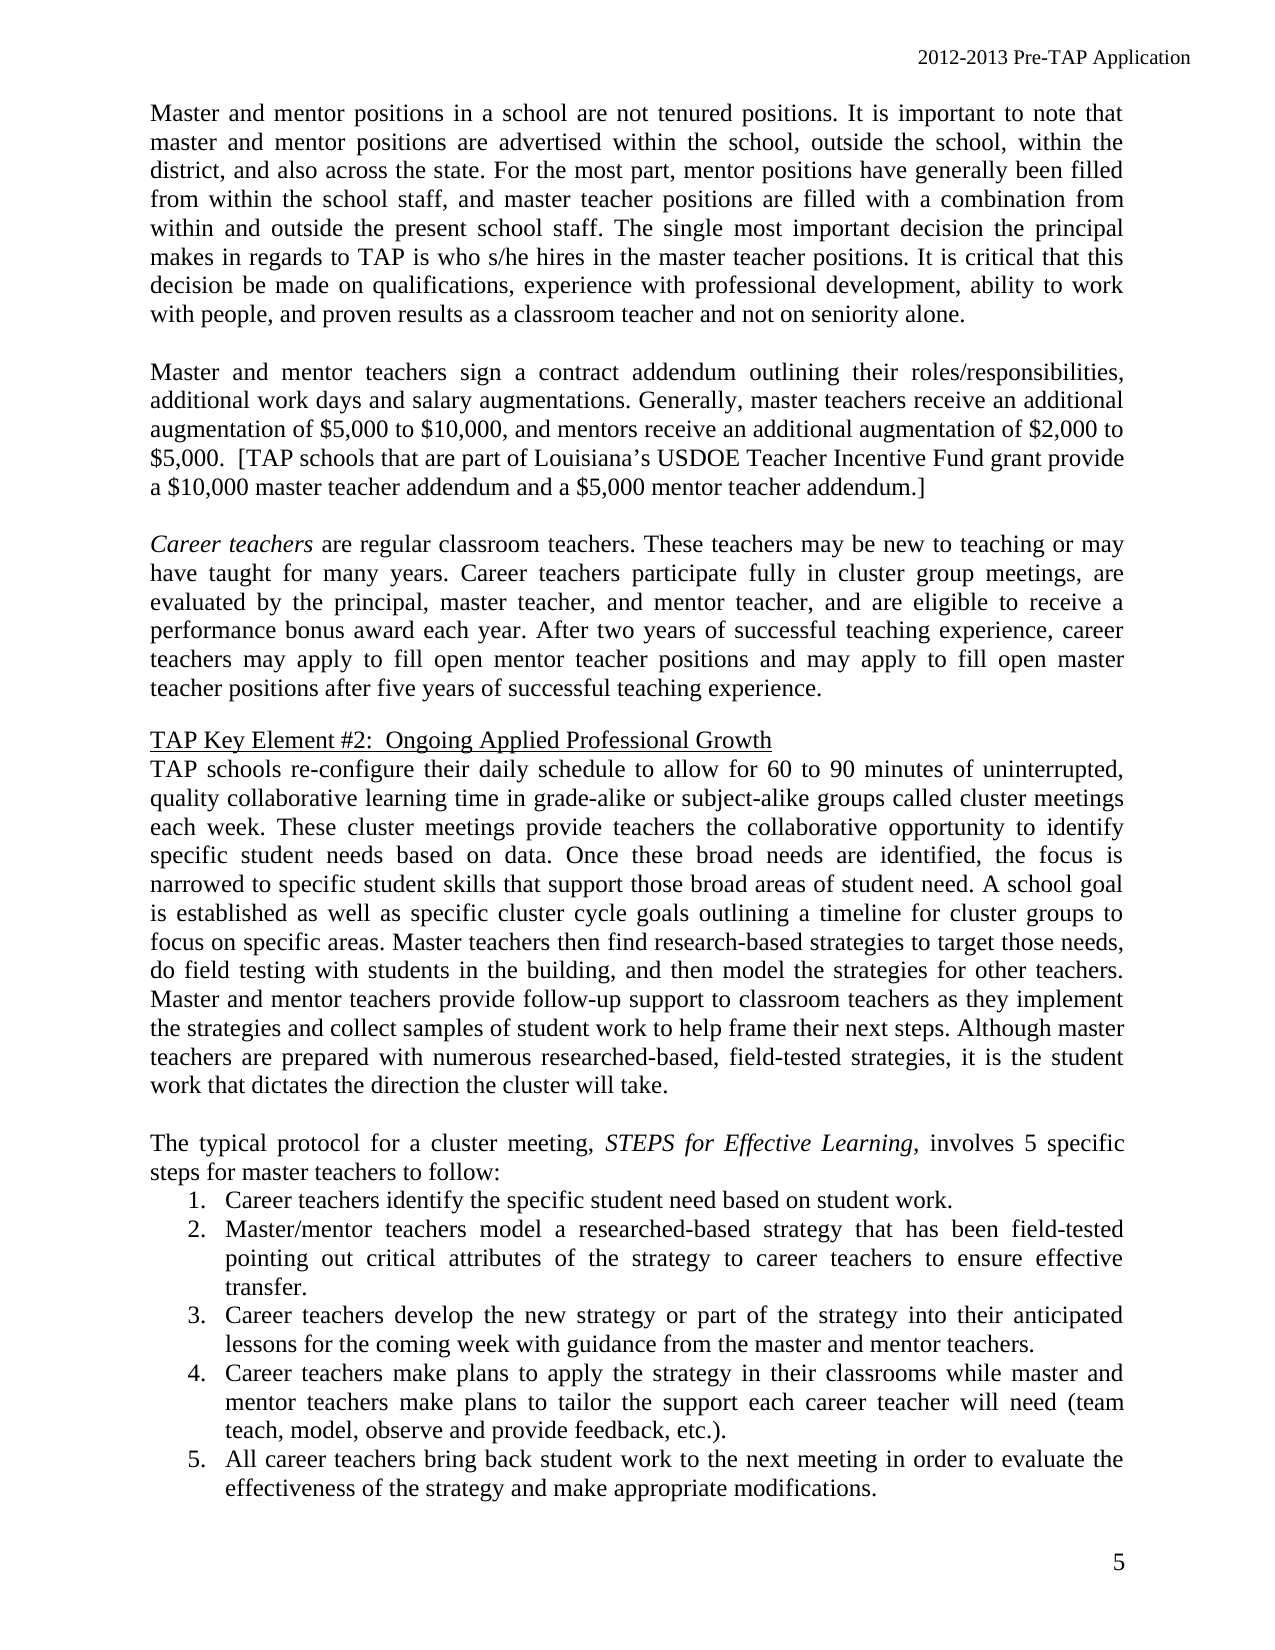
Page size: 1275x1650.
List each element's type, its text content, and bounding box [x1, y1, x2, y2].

list Master/mentor teachers model a researched-based strategy that has been field-tested pointing out critical attributes of the strategy to career teachers to ensure effective transfer. [187, 1214, 1125, 1301]
list Career teachers develop the new strategy or part of the strategy into their anticipated lessons for the coming week with guidance from the master and mentor teachers. [187, 1301, 1125, 1358]
text TAP Key Element #2: Ongoing Applied Professional Growth [150, 726, 1125, 754]
text Master and mentor teachers sign a contract addendum outlining their roles/responsibilities, additional work days and salary augmentations. Generally, master teachers receive an additional augmentation of $5,000 to $10,000, and mentors receive an additional augmentation of $2,000 to $5,000. [TAP schools that are part of Louisiana’s USDOE Teacher Incentive Fund grant provide a $10,000 master teacher addendum and a $5,000 mentor teacher addendum.] [150, 357, 1125, 500]
text The typical protocol for a cluster meeting, STEPS for Effective Learning, involves 5 specific steps for master teachers to follow: [150, 1128, 1125, 1186]
list All career teachers bring back student work to the next meeting in order to evaluate the effectiveness of the strategy and make appropriate modifications. [187, 1444, 1125, 1502]
text TAP schools re-configure their daily schedule to allow for 60 to 90 minutes of uninterrupted, quality collaborative learning time in grade-alike or subject-alike groups called cluster meetings each week. These cluster meetings provide teachers the collaborative opportunity to identify specific student needs based on data. Once these broad needs are identified, the focus is narrowed to specific student skills that support those broad areas of student need. A school goal is established as well as specific cluster cycle goals outlining a timeline for cluster groups to focus on specific areas. Master teachers then find research-based strategies to target those needs, do field testing with students in the building, and then model the strategies for other teachers. Master and mentor teachers provide follow-up support to classroom teachers as they implement the strategies and collect samples of student work to help frame their next steps. Although master teachers are prepared with numerous researched-based, field-tested strategies, it is the student work that dictates the direction the cluster will take. [150, 754, 1125, 1099]
text Master and mentor positions in a school are not tenured positions. It is important to note that master and mentor positions are advertised within the school, outside the school, within the district, and also across the state. For the most part, mentor positions have generally been filled from within the school staff, and master teacher positions are filled with a combination from within and outside the present school staff. The single most important decision the principal makes in regards to TAP is who s/he hires in the master teacher positions. It is critical that this decision be made on qualifications, experience with professional development, ability to work with people, and proven results as a classroom teacher and not on seniority alone. [150, 98, 1125, 328]
text Career teachers are regular classroom teachers. These teachers may be new to teaching or may have taught for many years. Career teachers participate fully in cluster group meetings, are evaluated by the principal, master teacher, and mentor teacher, and are eligible to receive a performance bonus award each year. After two years of successful teaching experience, career teachers may apply to fill open mentor teacher positions and may apply to fill open master teacher positions after five years of successful teaching experience. [150, 529, 1125, 702]
list Career teachers make plans to apply the strategy in their classrooms while master and mentor teachers make plans to tailor the support each career teacher will need (team teach, model, observe and provide feedback, etc.). [187, 1358, 1125, 1444]
list Career teachers identify the specific student need based on student work. [187, 1186, 1125, 1214]
